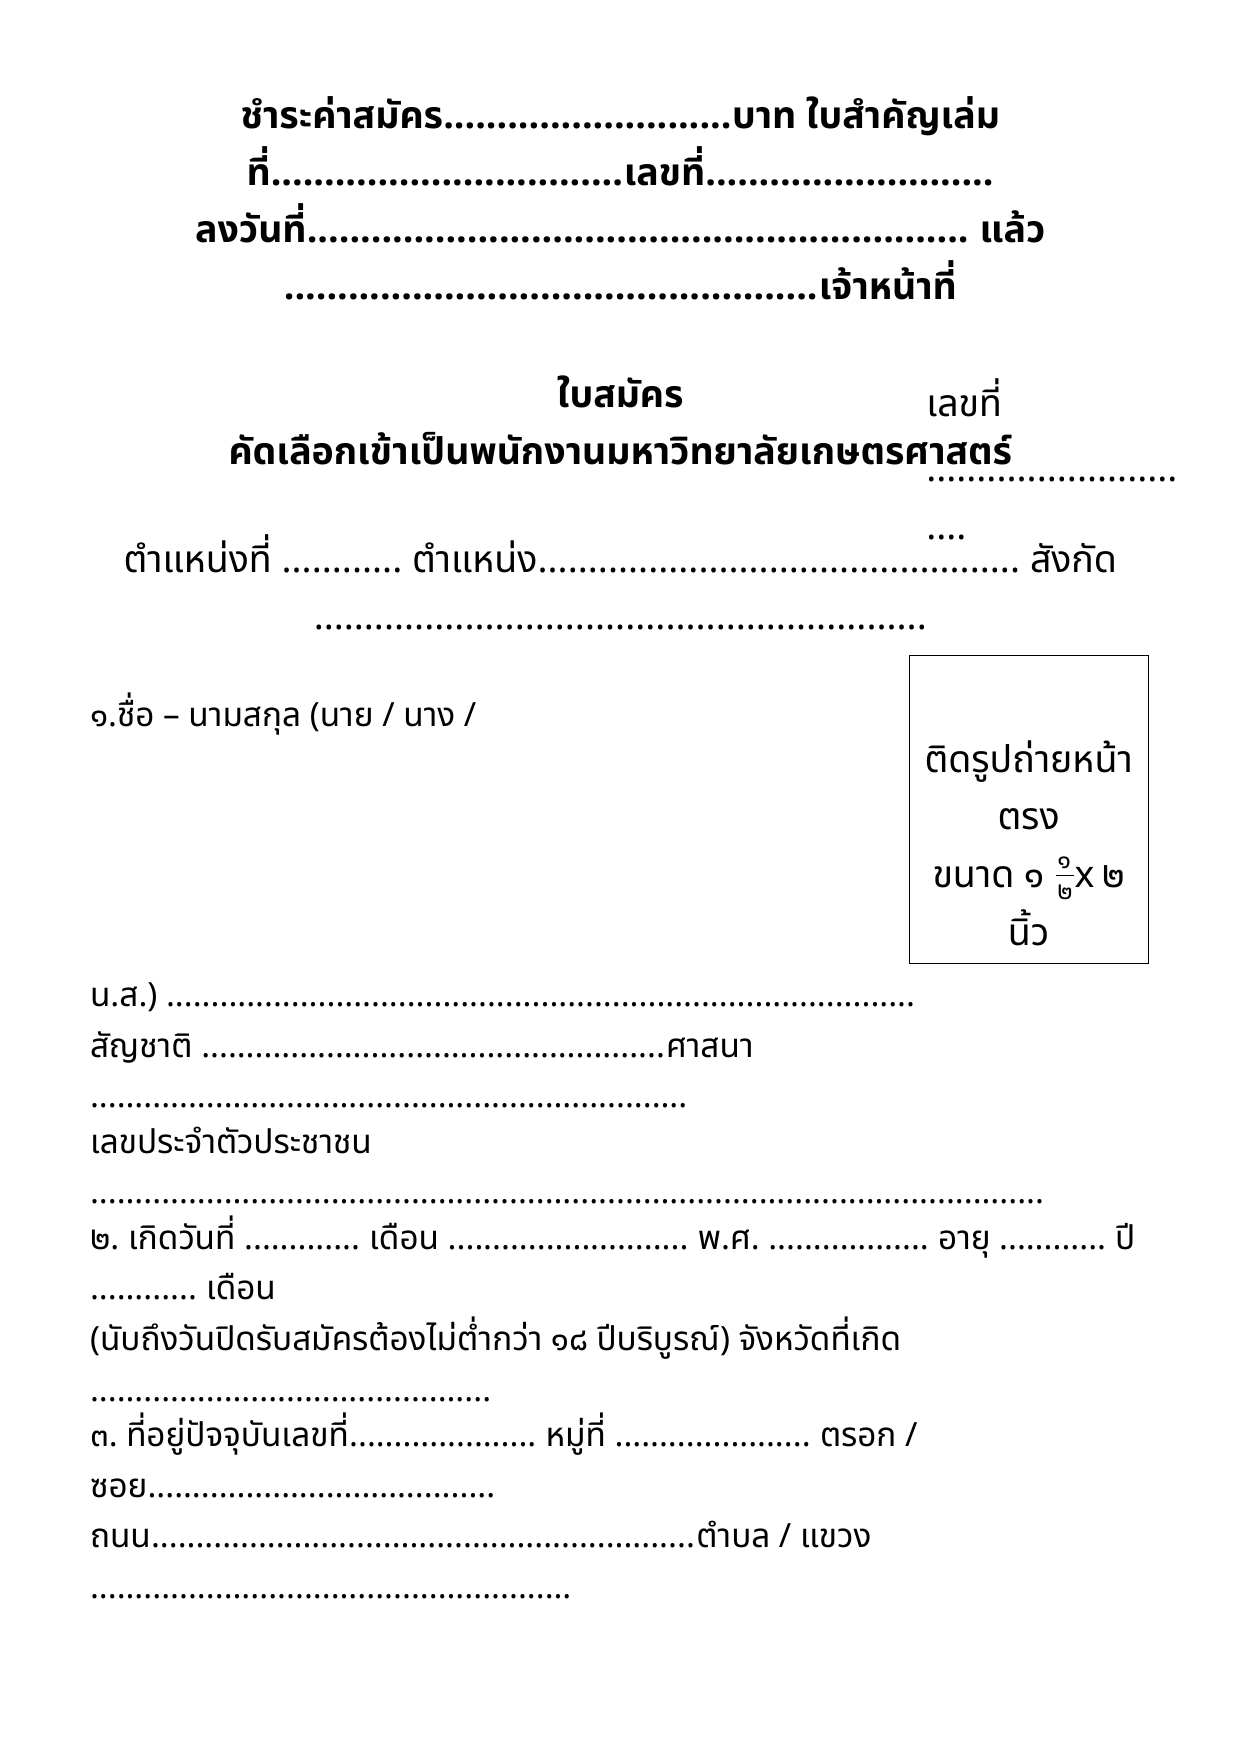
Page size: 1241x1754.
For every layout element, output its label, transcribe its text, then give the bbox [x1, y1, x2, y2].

text สัญชาติ ....................................................ศาสนา ................................................................... [90, 1022, 1150, 1118]
text (นับถึงวันปิดรับสมัครต้องไม่ต่ำกว่า ๑๘ ปีบริบูรณ์) จังหวัดที่เกิด ............................................. [90, 1315, 1150, 1411]
text ชำระค่าสมัคร...........................บาท ใบสำคัญเล่มที่.................................เลขที่........................... [90, 89, 1150, 203]
text ๓. ที่อยู่ปัจจุบันเลขที่..................... หมู่ที่ ...................... ตรอก / ซอย....................................... [90, 1411, 1150, 1512]
text ใบสมัคร [90, 368, 1150, 424]
text ตำแหน่งที่ ............ ตำแหน่ง................................................ สังกัด ............................................................. [90, 532, 1150, 640]
text ๒. เกิดวันที่ ............. เดือน ........................... พ.ศ. .................. อายุ ............ ปี ............ เดือน [90, 1213, 1150, 1315]
text ลงวันที่.............................................................. แล้ว ..................................................เจ้าหน้าที่ [90, 203, 1150, 317]
text คัดเลือกเข้าเป็นพนักงานมหาวิทยาลัยเกษตรศาสตร์ [90, 424, 1150, 481]
text ถนน.............................................................ตำบล / แขวง ...................................................... [90, 1512, 1150, 1608]
text เลขประจำตัวประชาชน ........................................................................................................... [90, 1118, 1150, 1213]
text ๑.ชื่อ – นามสกุล (นาย / นาง / น.ส.) .................................................................................... [90, 691, 1150, 1022]
